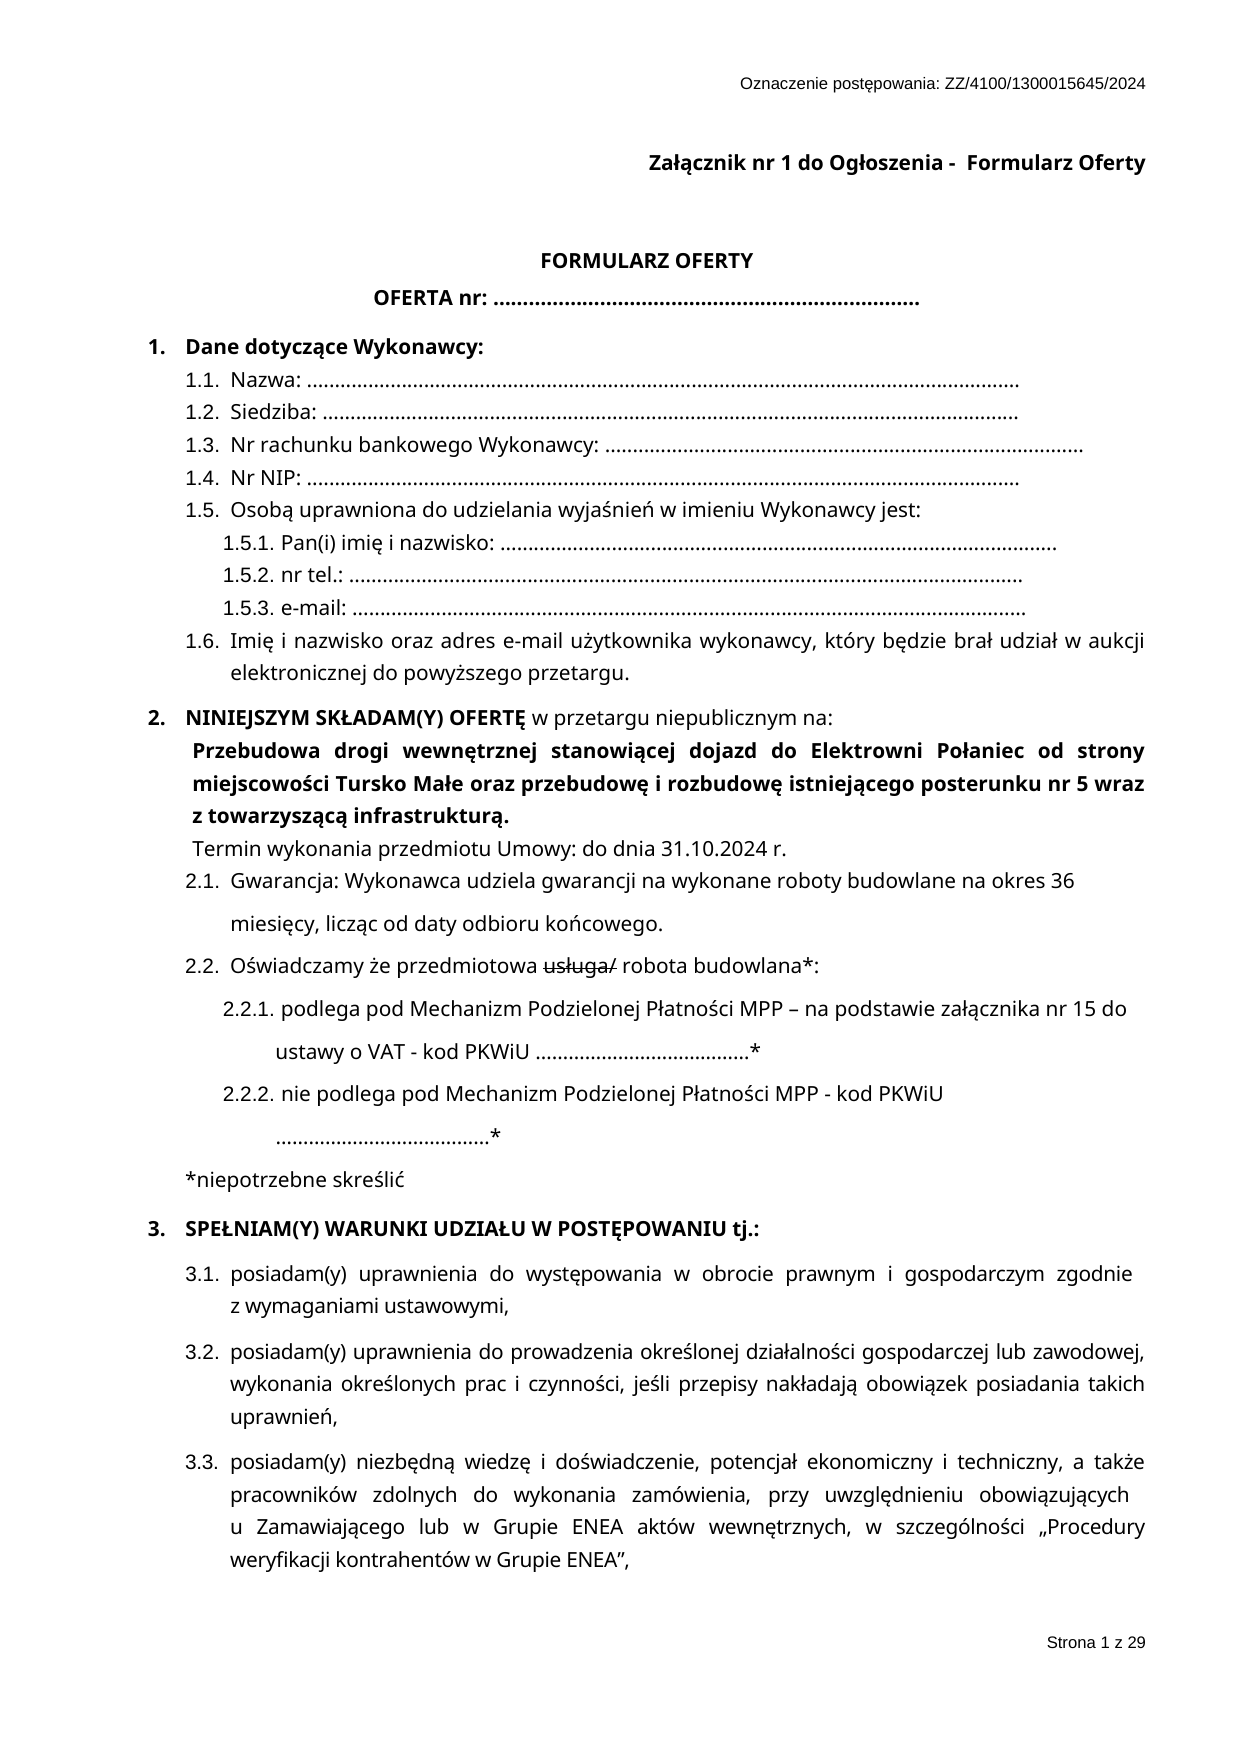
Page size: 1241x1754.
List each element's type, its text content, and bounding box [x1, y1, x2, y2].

list podlega pod Mechanizm Podzielonej Płatności MPP – na podstawie załącznika nr 15 do ustawy o VAT - kod PKWiU …………………………………* [223, 994, 1146, 1065]
subtitle FORMULARZ OFERTY [148, 246, 1146, 275]
list posiadam(y) niezbędną wiedzę i doświadczenie, potencjał ekonomiczny i techniczny, a także pracowników zdolnych do wykonania zamówienia, przy uwzględnieniu obowiązujących u Zamawiającego lub w Grupie ENEA aktów wewnętrznych, w szczególności „Procedury weryfikacji kontrahentów w Grupie ENEA”, [185, 1447, 1146, 1573]
list SPEŁNIAM(Y) WARUNKI UDZIAŁU W POSTĘPOWANIU tj.: [148, 1214, 1146, 1242]
list Osobą uprawniona do udzielania wyjaśnień w imieniu Wykonawcy jest: [185, 495, 1146, 524]
list Dane dotyczące Wykonawcy: [148, 332, 1146, 361]
list Oświadczamy że przedmiotowa usługa/ robota budowlana*: [185, 952, 1146, 980]
list Imię i nazwisko oraz adres e-mail użytkownika wykonawcy, który będzie brał udział w aukcji elektronicznej do powyższego przetargu. [185, 626, 1146, 687]
text *niepotrzebne skreślić [185, 1165, 1146, 1193]
list Nr rachunku bankowego Wykonawcy: ...................................................................................... [185, 430, 1146, 458]
list nie podlega pod Mechanizm Podzielonej Płatności MPP - kod PKWiU …………………………………* [223, 1079, 1146, 1151]
list nr tel.: ......................................................................................................................... [223, 561, 1146, 589]
list Przebudowa drogi wewnętrznej stanowiącej dojazd do Elektrowni Połaniec od strony miejscowości Tursko Małe oraz przebudowę i rozbudowę istniejącego posterunku nr 5 wraz z towarzyszącą infrastrukturą. [192, 736, 1146, 830]
text Załącznik nr 1 do Ogłoszenia - Formularz Oferty [148, 148, 1146, 176]
list Pan(i) imię i nazwisko: .................................................................................................... [223, 528, 1146, 556]
list posiadam(y) uprawnienia do występowania w obrocie prawnym i gospodarczym zgodnie z wymaganiami ustawowymi, [185, 1259, 1146, 1320]
list Nr NIP: ................................................................................................................................ [185, 463, 1146, 491]
text OFERTA nr: ……………………………………………………………… [148, 283, 1146, 311]
list Termin wykonania przedmiotu Umowy: do dnia 31.10.2024 r. [192, 834, 1146, 862]
list Gwarancja: Wykonawca udziela gwarancji na wykonane roboty budowlane na okres 36 miesięcy, licząc od daty odbioru końcowego. [185, 866, 1146, 937]
list Siedziba: ............................................................................................................................. [185, 397, 1146, 426]
list posiadam(y) uprawnienia do prowadzenia określonej działalności gospodarczej lub zawodowej, wykonania określonych prac i czynności, jeśli przepisy nakładają obowiązek posiadania takich uprawnień, [185, 1337, 1146, 1430]
list e-mail: ......................................................................................................................... [223, 593, 1146, 622]
list NINIEJSZYM SKŁADAM(Y) OFERTĘ w przetargu niepublicznym na: [148, 703, 1146, 732]
list Nazwa: ................................................................................................................................ [185, 365, 1146, 393]
